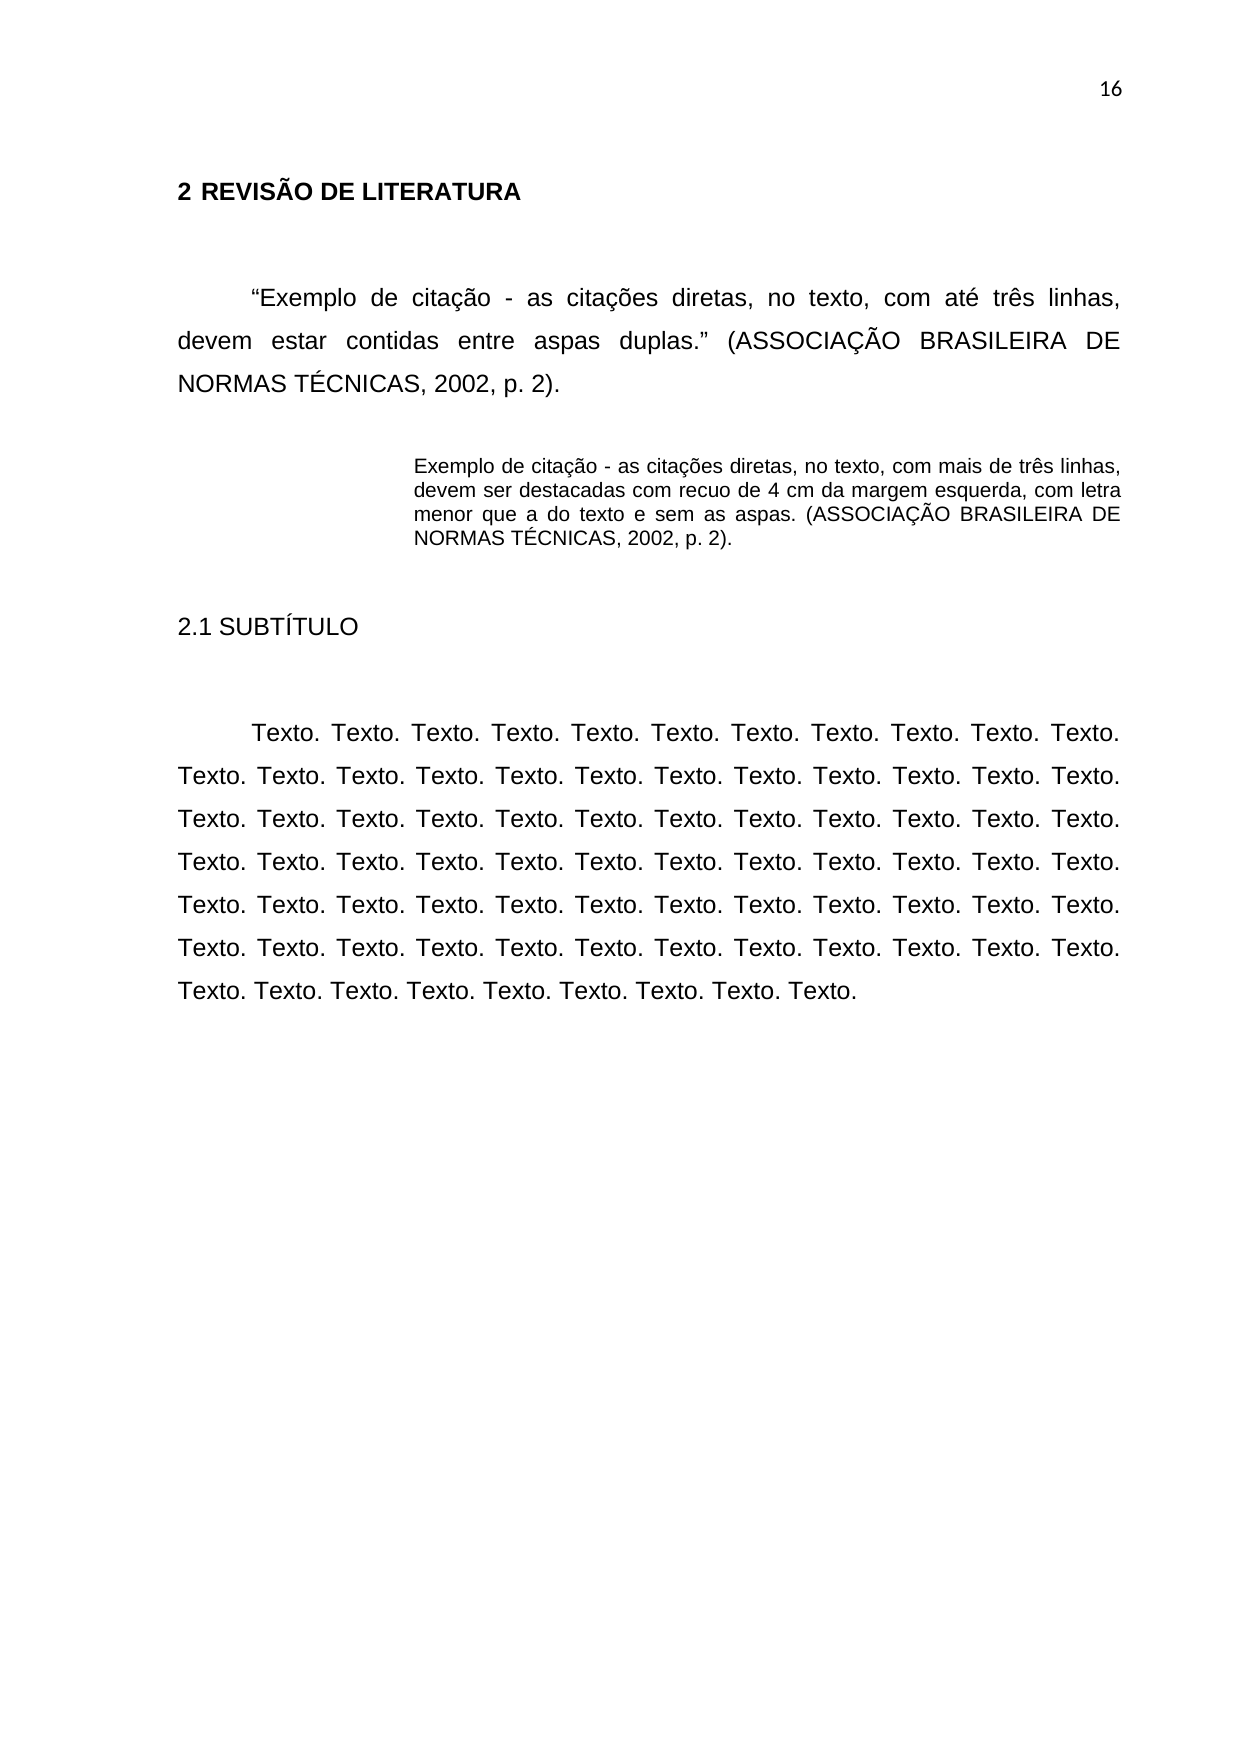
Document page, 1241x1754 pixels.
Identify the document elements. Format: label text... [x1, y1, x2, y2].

text Texto. Texto. Texto. Texto. Texto. Texto. Texto. Texto. Texto. Texto. Texto. Texto. Texto. Texto. Texto. Texto. Texto. Texto. Texto. Texto. Texto. Texto. Texto. Texto. Texto. Texto. Texto. Texto. Texto. Texto. Texto. Texto. Texto. Texto. Texto. Texto. Texto. Texto. Texto. Texto. Texto. Texto. Texto. Texto. Texto. Texto. Texto. Texto. Texto. Texto. Texto. Texto. Texto. Texto. Texto. Texto. Texto. Texto. Texto. Texto. Texto. Texto. Texto. Texto. Texto. Texto. Texto. Texto. Texto. Texto. Texto. Texto. Texto. Texto. Texto. Texto. Texto. Texto. Texto. Texto. [177, 717, 1122, 1005]
subtitle Subtítulo [177, 612, 1122, 641]
text “Exemplo de citação - as citações diretas, no texto, com até três linhas, devem estar contidas entre aspas duplas.” (ASSOCIAÇÃO BRASILEIRA DE NORMAS TÉCNICAS, 2002, p. 2). [177, 283, 1122, 398]
text Exemplo de citação - as citações diretas, no texto, com mais de três linhas, devem ser destacadas com recuo de 4 cm da margem esquerda, com letra menor que a do texto e sem as aspas. (ASSOCIAÇÃO BRASILEIRA DE NORMAS TÉCNICAS, 2002, p. 2). [413, 453, 1122, 549]
subtitle Revisão de literatura [177, 177, 1122, 206]
